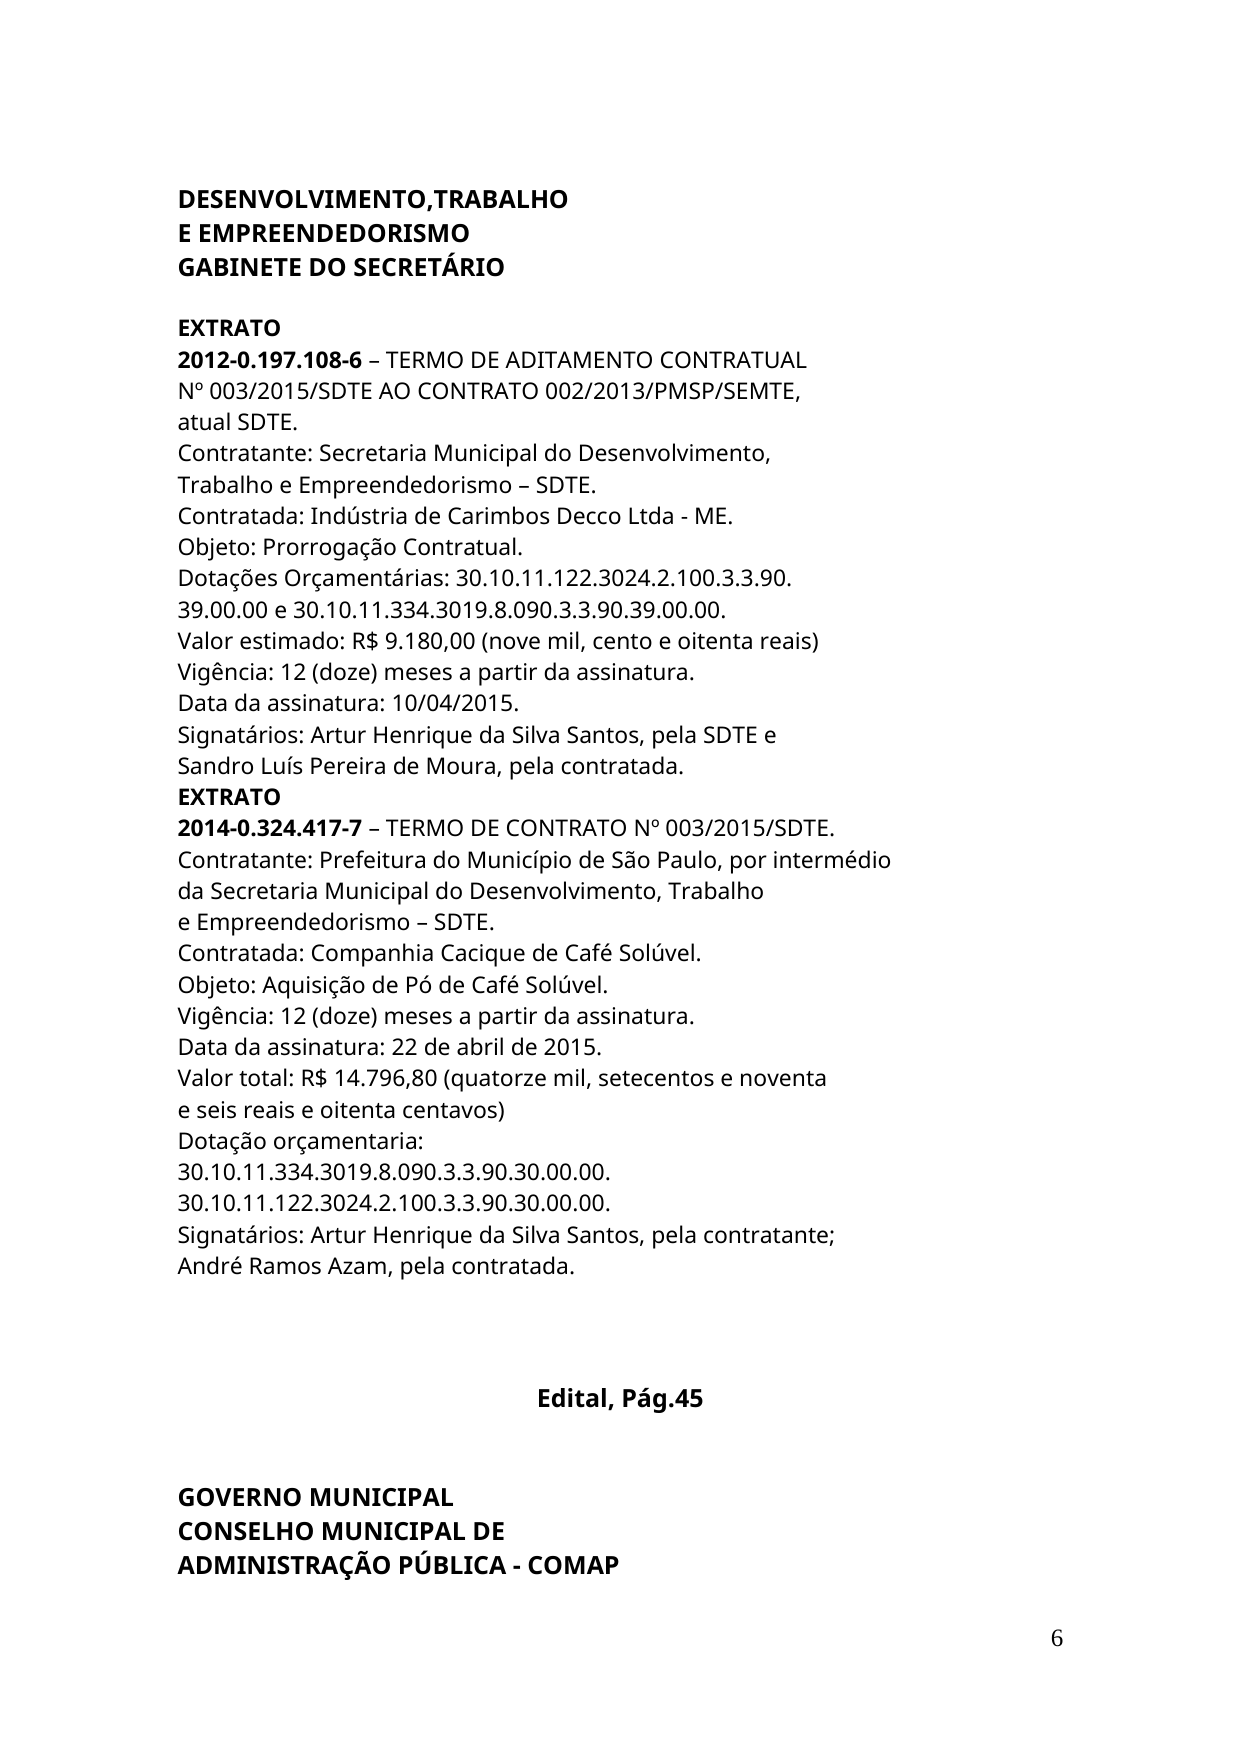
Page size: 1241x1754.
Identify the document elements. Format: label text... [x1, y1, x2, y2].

text GOVERNO MUNICIPAL [177, 1480, 1063, 1514]
text André Ramos Azam, pela contratada. [177, 1250, 1063, 1281]
text Signatários: Artur Henrique da Silva Santos, pela SDTE e [177, 718, 1063, 750]
text 2014-0.324.417-7 – TERMO DE CONTRATO Nº 003/2015/SDTE. [177, 812, 1063, 843]
text ADMINISTRAÇÃO PÚBLICA - COMAP [177, 1548, 1063, 1582]
text Contratada: Companhia Cacique de Café Solúvel. [177, 937, 1063, 968]
text Nº 003/2015/SDTE AO CONTRATO 002/2013/PMSP/SEMTE, [177, 375, 1063, 406]
text e Empreendedorismo – SDTE. [177, 906, 1063, 937]
text Edital, Pág.45 [177, 1380, 1063, 1414]
text Data da assinatura: 10/04/2015. [177, 687, 1063, 718]
text E EMPREENDEDORISMO [177, 216, 1063, 250]
text Objeto: Prorrogação Contratual. [177, 531, 1063, 562]
text Objeto: Aquisição de Pó de Café Solúvel. [177, 968, 1063, 1000]
text DESENVOLVIMENTO,TRABALHO [177, 182, 1063, 216]
text Trabalho e Empreendedorismo – SDTE. [177, 468, 1063, 500]
text 30.10.11.334.3019.8.090.3.3.90.30.00.00. [177, 1156, 1063, 1187]
text Signatários: Artur Henrique da Silva Santos, pela contratante; [177, 1218, 1063, 1250]
text Dotação orçamentaria: [177, 1125, 1063, 1156]
text Sandro Luís Pereira de Moura, pela contratada. [177, 750, 1063, 781]
text Contratada: Indústria de Carimbos Decco Ltda - ME. [177, 500, 1063, 531]
text Vigência: 12 (doze) meses a partir da assinatura. [177, 656, 1063, 687]
text 39.00.00 e 30.10.11.334.3019.8.090.3.3.90.39.00.00. [177, 593, 1063, 625]
text Contratante: Secretaria Municipal do Desenvolvimento, [177, 437, 1063, 468]
text 30.10.11.122.3024.2.100.3.3.90.30.00.00. [177, 1187, 1063, 1218]
text EXTRATO [177, 312, 1063, 343]
text Data da assinatura: 22 de abril de 2015. [177, 1031, 1063, 1062]
text GABINETE DO SECRETÁRIO [177, 250, 1063, 284]
text 2012-0.197.108-6 – TERMO DE ADITAMENTO CONTRATUAL [177, 343, 1063, 375]
text Valor estimado: R$ 9.180,00 (nove mil, cento e oitenta reais) [177, 625, 1063, 656]
text EXTRATO [177, 781, 1063, 812]
text Valor total: R$ 14.796,80 (quatorze mil, setecentos e noventa [177, 1062, 1063, 1093]
text e seis reais e oitenta centavos) [177, 1093, 1063, 1125]
text Vigência: 12 (doze) meses a partir da assinatura. [177, 1000, 1063, 1031]
text Contratante: Prefeitura do Município de São Paulo, por intermédio [177, 843, 1063, 875]
text CONSELHO MUNICIPAL DE [177, 1514, 1063, 1548]
text atual SDTE. [177, 406, 1063, 437]
text Dotações Orçamentárias: 30.10.11.122.3024.2.100.3.3.90. [177, 562, 1063, 593]
text da Secretaria Municipal do Desenvolvimento, Trabalho [177, 875, 1063, 906]
